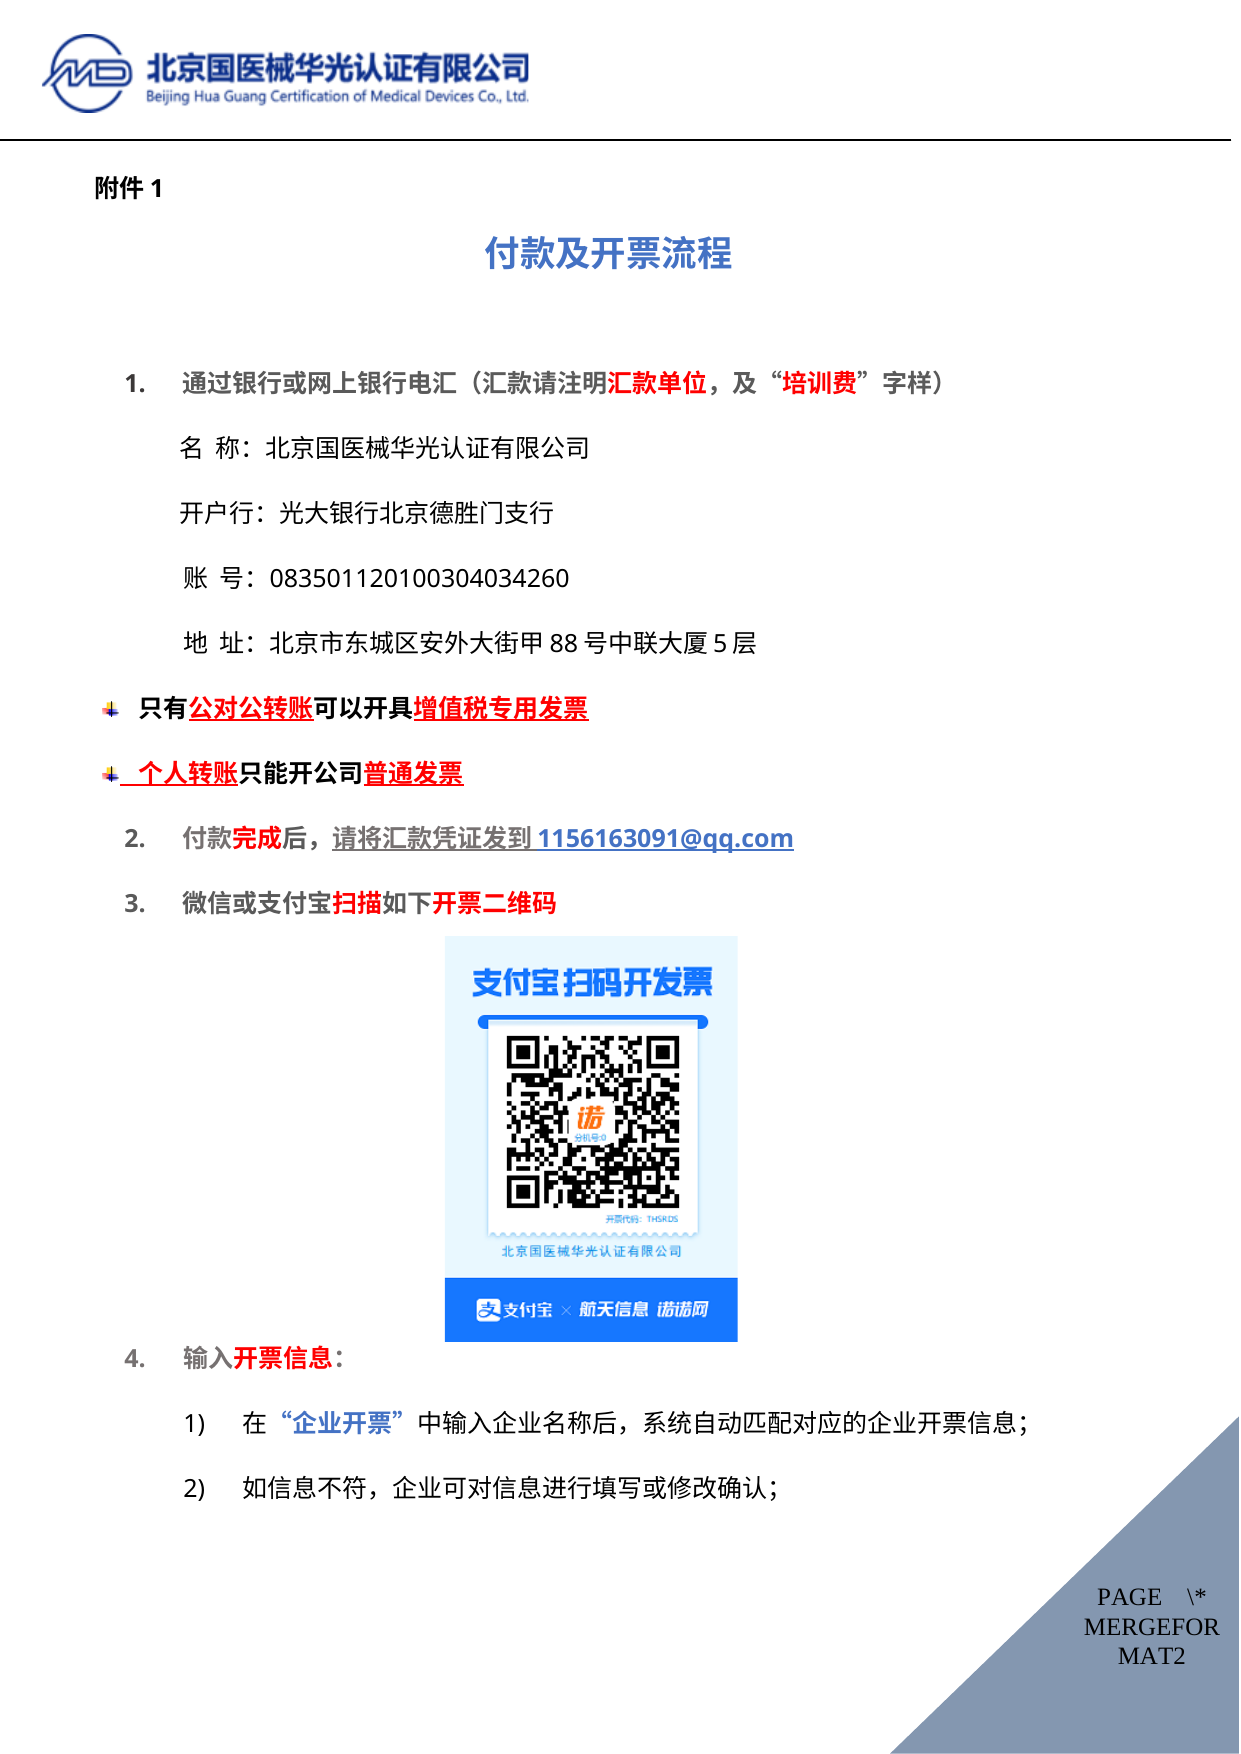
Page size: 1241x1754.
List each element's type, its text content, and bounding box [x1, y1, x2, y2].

text 付款及开票流程 [94, 219, 1122, 284]
list 开户行：光大银行北京德胜门支行 [132, 479, 1122, 544]
text 附件1 [94, 154, 1122, 219]
picture [41, 34, 529, 113]
list 通过银行或网上银行电汇（汇款请注明汇款单位，及“培训费”字样） [124, 349, 1122, 414]
picture [443, 936, 737, 1339]
list 只有公对公转账可以开具增值税专用发票 [94, 674, 1122, 739]
list 如信息不符，企业可对信息进行填写或修改确认； [183, 1454, 1122, 1519]
picture [102, 700, 119, 717]
list 地 址：北京市东城区安外大街甲88号中联大厦5层 [132, 609, 1122, 674]
list 在“企业开票”中输入企业名称后，系统自动匹配对应的企业开票信息； [183, 1389, 1122, 1454]
list 微信或支付宝扫描如下开票二维码 [124, 869, 1122, 934]
list 个人转账只能开公司普通发票 [94, 739, 1122, 804]
list 输入开票信息： [124, 1324, 1122, 1389]
list 名 称：北京国医械华光认证有限公司 [132, 414, 1122, 479]
list 账 号：083501120100304034260 [132, 544, 1122, 609]
list 付款完成后，请将汇款凭证发到1156163091@qq.com [124, 804, 1122, 869]
picture [102, 765, 119, 782]
